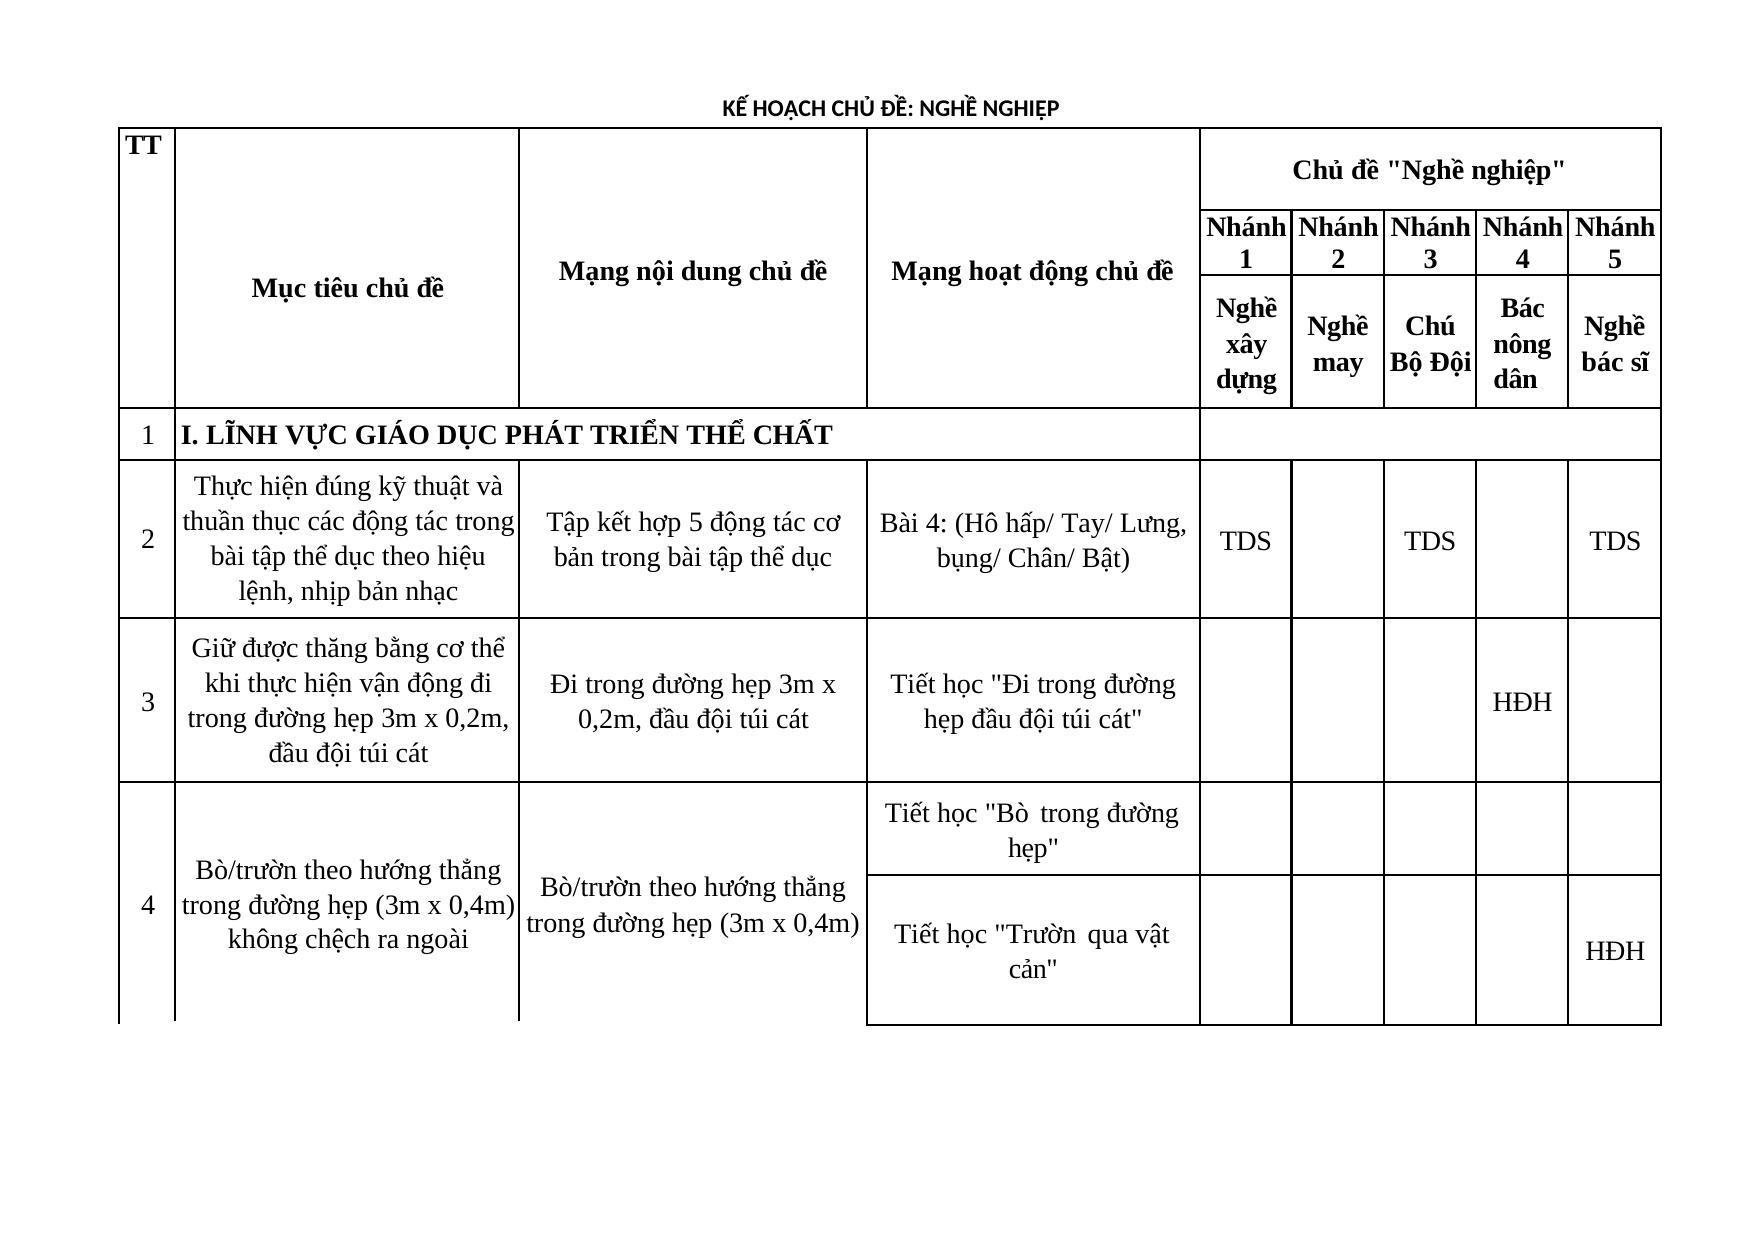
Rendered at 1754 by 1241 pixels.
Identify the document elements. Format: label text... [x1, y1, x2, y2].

table_cell TDS [1385, 461, 1475, 617]
text KẾ HOẠCH CHỦ ĐỀ: NGHỀ NGHIỆP [163, 93, 1619, 122]
table_cell Đi trong đường hẹp 3m x 0,2m, đầu đội túi cát [520, 619, 866, 781]
table_cell Nhánh 3 [1385, 211, 1475, 274]
table_cell [1477, 783, 1567, 874]
table_header Mạng hoạt động chủ đề [868, 129, 1199, 407]
table_cell HĐH [1569, 876, 1660, 1023]
table_cell TDS [1201, 461, 1290, 617]
table_cell [1569, 619, 1660, 781]
table_cell Tiết học "Bò trong đường hẹp" [868, 783, 1199, 874]
table_cell Tiết học "Đi trong đường hẹp đầu đội túi cát" [868, 619, 1199, 781]
table_cell Bò/trườn theo hướng thẳng trong đường hẹp (3m x 0,4m) không chệch ra ngoài [175, 783, 519, 1023]
table_cell Bài 4: (Hô hấp/ Tay/ Lưng, bụng/ Chân/ Bật) [868, 461, 1199, 617]
table_cell [1201, 409, 1660, 459]
table_cell Nhánh 4 [1477, 211, 1567, 274]
table_cell Giữ được thăng bằng cơ thể khi thực hiện vận động đi trong đường hẹp 3m x 0,2m, đầu đội túi cát [176, 619, 518, 781]
table_cell [1385, 619, 1475, 781]
table_cell [1201, 876, 1290, 1023]
table_cell [1385, 783, 1475, 874]
table_cell 1 [120, 409, 174, 459]
table_cell Tập kết hợp 5 động tác cơ bản trong bài tập thể dục [520, 461, 866, 617]
table_cell Nghề may [1293, 276, 1383, 407]
table_cell Bò/trườn theo hướng thẳng trong đường hẹp (3m x 0,4m) [519, 783, 866, 1023]
table_cell [1293, 461, 1383, 617]
table_cell [1293, 619, 1383, 781]
table_cell HĐH [1477, 619, 1567, 781]
table_cell [1201, 783, 1290, 874]
table_cell [1293, 876, 1383, 1023]
table_header TT [120, 129, 174, 407]
table_cell [1201, 619, 1290, 781]
table_cell Bác nông dân [1477, 276, 1567, 407]
table_cell TDS [1569, 461, 1660, 617]
table_cell 2 [120, 461, 174, 617]
table_header Mạng nội dung chủ đề [520, 129, 866, 407]
table_cell [1385, 876, 1475, 1023]
table_cell Chú Bộ Đội [1385, 276, 1475, 407]
table_cell Nhánh 1 [1201, 211, 1290, 274]
table_cell Nghề bác sĩ [1569, 276, 1660, 407]
table_cell [1477, 876, 1567, 1023]
table_cell Nghề xây dựng [1201, 276, 1290, 407]
table_header Mục tiêu chủ đề [176, 129, 518, 407]
table_cell [1477, 461, 1567, 617]
table_cell 4 [120, 783, 175, 1023]
table_cell Tiết học "Trườn qua vật cản" [868, 876, 1199, 1023]
table_cell 3 [120, 619, 174, 781]
table_cell Thực hiện đúng kỹ thuật và thuần thục các động tác trong bài tập thể dục theo hiệu lệnh, nhịp bản nhạc [176, 461, 518, 617]
table_cell I. LĨNH VỰC GIÁO DỤC PHÁT TRIỂN THỂ CHẤT [176, 409, 1199, 459]
table_cell [1293, 783, 1383, 874]
table_cell Nhánh 5 [1569, 211, 1660, 274]
table_header Chủ đề "Nghề nghiệp" [1201, 129, 1660, 208]
table_cell [1569, 783, 1660, 874]
table_cell Nhánh 2 [1293, 211, 1383, 274]
